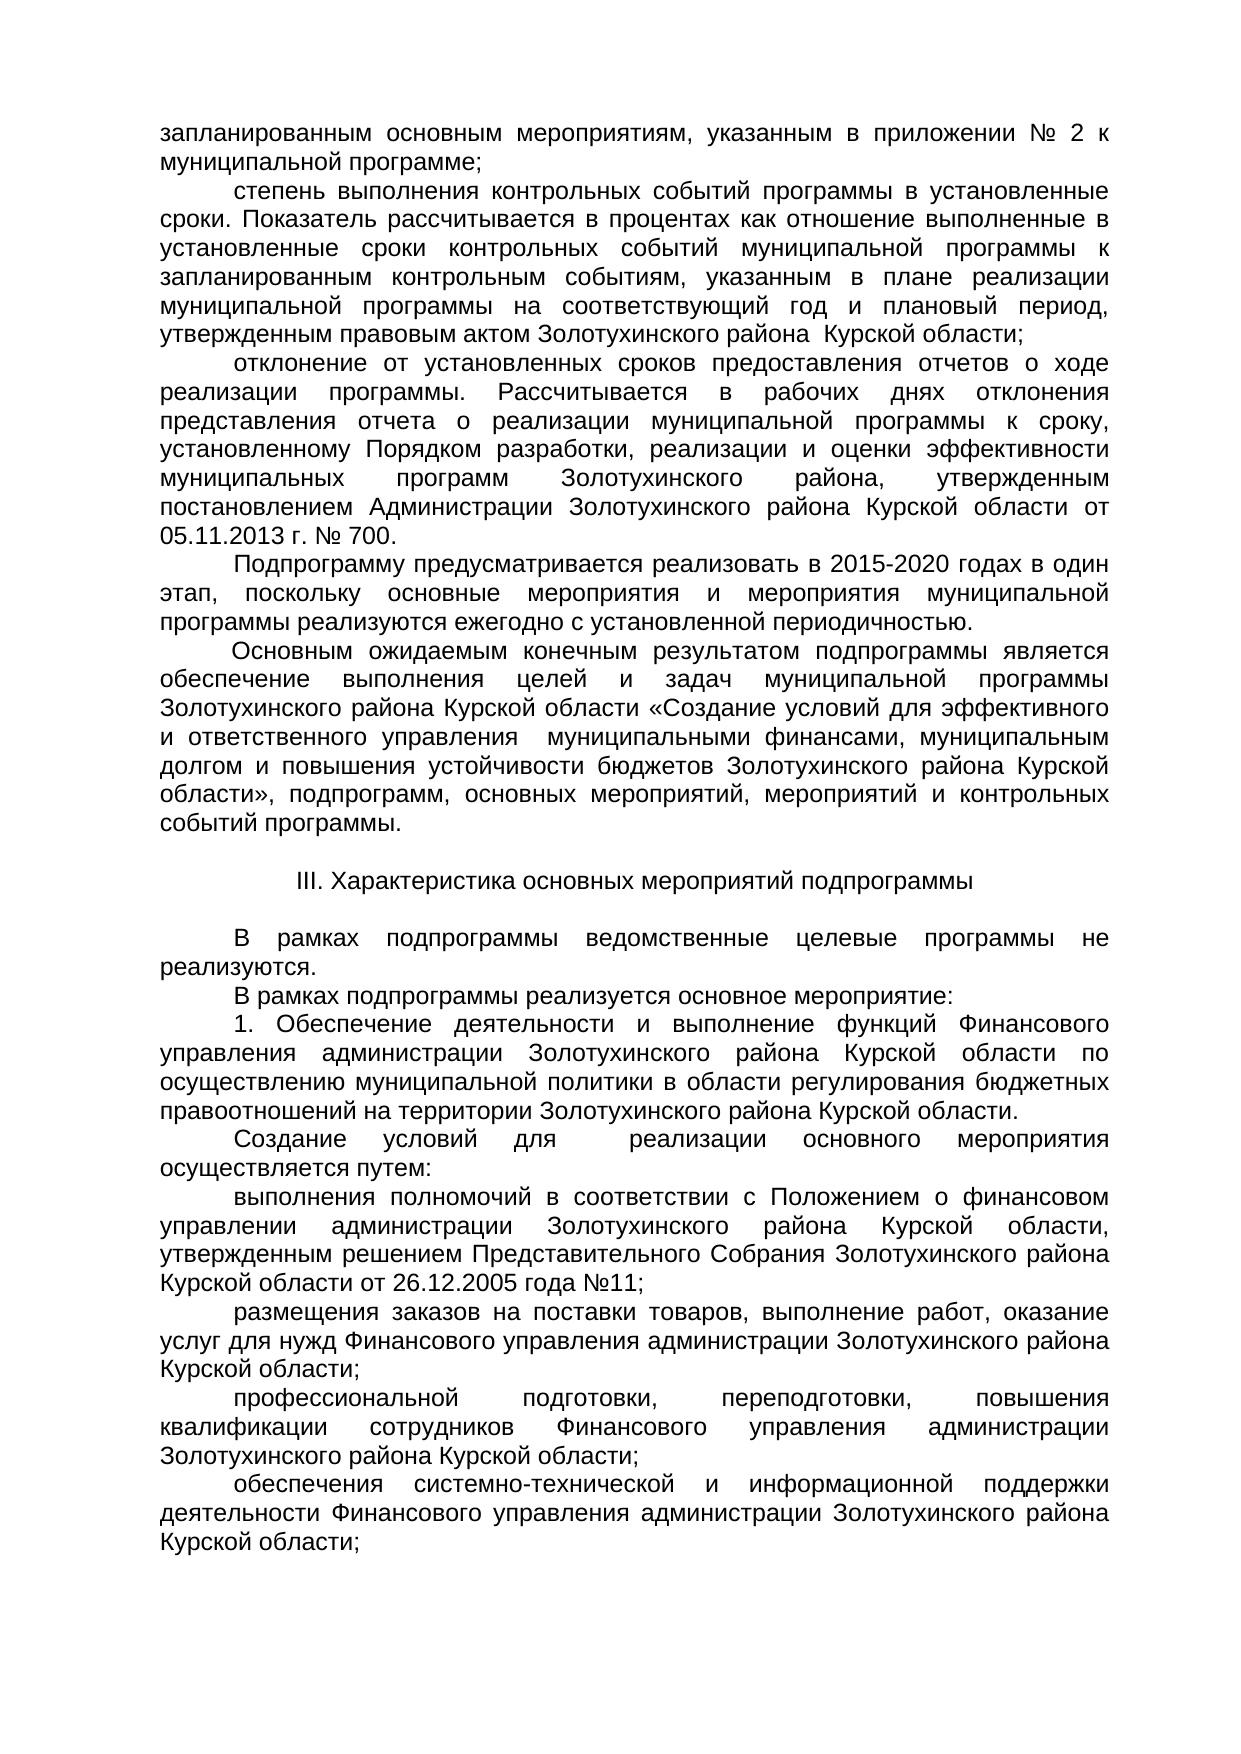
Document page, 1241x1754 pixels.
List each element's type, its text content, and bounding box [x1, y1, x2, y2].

text Создание условий для реализации основного мероприятия осуществляется путем: [159, 1124, 1110, 1182]
text обеспечения системно-технической и информационной поддержки деятельности Финансового управления администрации Золотухинского района Курской области; [159, 1469, 1110, 1556]
text Подпрограмму предусматривается реализовать в 2015-2020 годах в один этап, поскольку основные мероприятия и мероприятия муниципальной программы реализуются ежегодно с установленной периодичностью. [159, 549, 1110, 636]
text 1. Обеспечение деятельности и выполнение функций Финансового управления администрации Золотухинского района Курской области по осуществлению муниципальной политики в области регулирования бюджетных правоотношений на территории Золотухинского района Курской области. [159, 1009, 1110, 1124]
text В рамках подпрограммы реализуется основное мероприятие: [159, 981, 1110, 1009]
text В рамках подпрограммы ведомственные целевые программы не реализуются. [159, 923, 1110, 981]
text Основным ожидаемым конечным результатом подпрограммы является обеспечение выполнения целей и задач муниципальной программы Золотухинского района Курской области «Создание условий для эффективного и ответственного управления муниципальными финансами, муниципальным долгом и повышения устойчивости бюджетов Золотухинского района Курской области», подпрограмм, основных мероприятий, мероприятий и контрольных событий программы. [159, 636, 1110, 837]
text выполнения полномочий в соответствии с Положением о финансовом управлении администрации Золотухинского района Курской области, утвержденным решением Представительного Собрания Золотухинского района Курской области от 26.12.2005 года №11; [159, 1182, 1110, 1297]
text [159, 118, 1110, 176]
text профессиональной подготовки, переподготовки, повышения квалификации сотрудников Финансового управления администрации Золотухинского района Курской области; [159, 1383, 1110, 1469]
text отклонение от установленных сроков предоставления отчетов о ходе реализации программы. Рассчитывается в рабочих днях отклонения представления отчета о реализации муниципальной программы к сроку, установленному Порядком разработки, реализации и оценки эффективности муниципальных программ Золотухинского района, утвержденным постановлением Администрации Золотухинского района Курской области от 05.11.2013 г. № 700. [159, 348, 1110, 549]
text размещения заказов на поставки товаров, выполнение работ, оказание услуг для нужд Финансового управления администрации Золотухинского района Курской области; [159, 1297, 1110, 1383]
text III. Характеристика основных мероприятий подпрограммы [159, 866, 1110, 894]
text степень выполнения контрольных событий программы в установленные сроки. Показатель рассчитывается в процентах как отношение выполненные в установленные сроки контрольных событий муниципальной программы к запланированным контрольным событиям, указанным в плане реализации муниципальной программы на соответствующий год и плановый период, утвержденным правовым актом Золотухинского района Курской области; [159, 176, 1110, 348]
